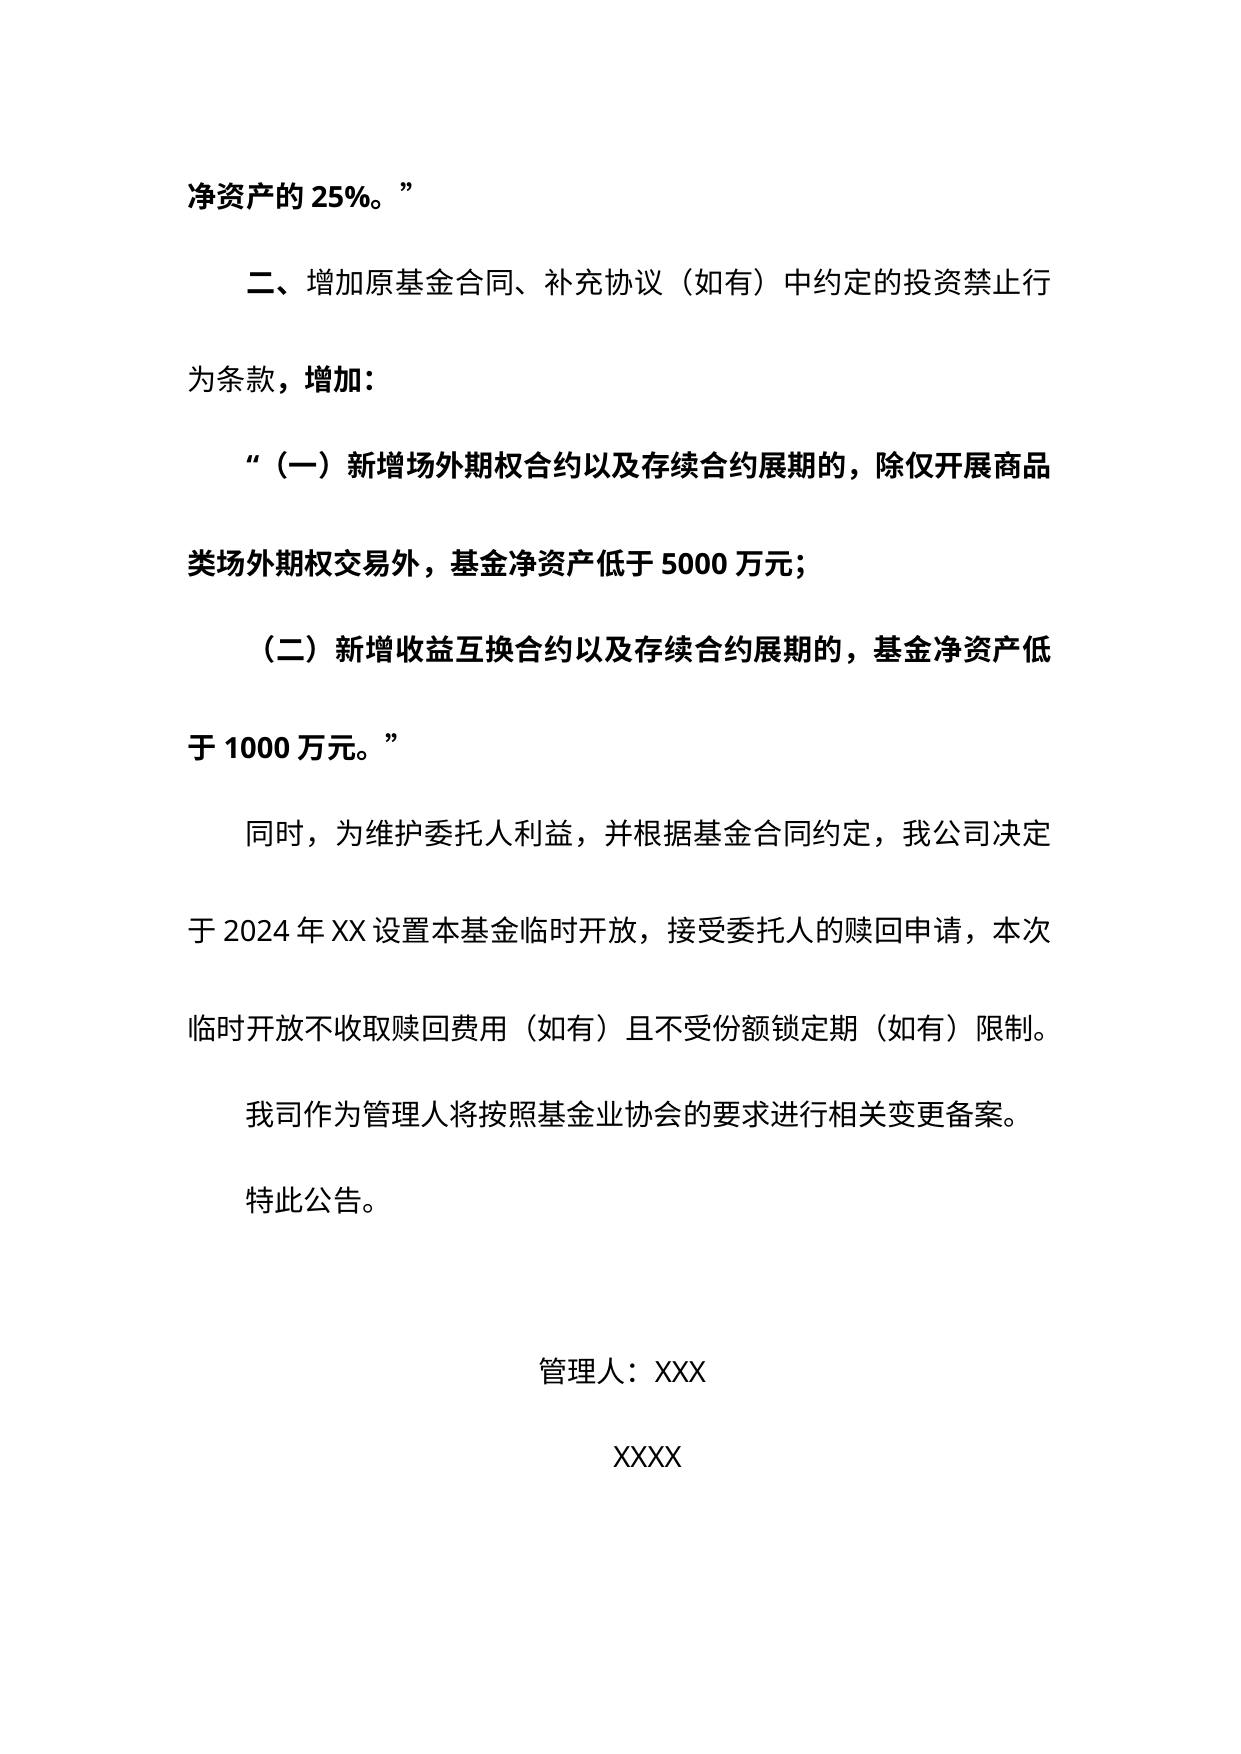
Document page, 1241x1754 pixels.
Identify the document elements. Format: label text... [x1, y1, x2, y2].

text 特此公告。 [187, 1166, 1053, 1231]
text 二、增加原基金合同、补充协议（如有）中约定的投资禁止行为条款，增加： [187, 248, 1053, 411]
text 管理人：XXX [187, 1337, 965, 1402]
text 同时，为维护委托人利益，并根据基金合同约定，我公司决定于2024年XX设置本基金临时开放，接受委托人的赎回申请，本次临时开放不收取赎回费用（如有）且不受份额锁定期（如有）限制。 [187, 799, 1053, 1059]
text 我司作为管理人将按照基金业协会的要求进行相关变更备案。 [187, 1080, 1053, 1145]
text （二）新增收益互换合约以及存续合约展期的，基金净资产低于 1000 万元。” [187, 615, 1053, 778]
text “（一）新增场外期权合约以及存续合约展期的，除仅开展商品类场外期权交易外，基金净资产低于 5000 万元； [187, 432, 1053, 594]
text XXXX [187, 1423, 1009, 1488]
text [187, 162, 1053, 227]
